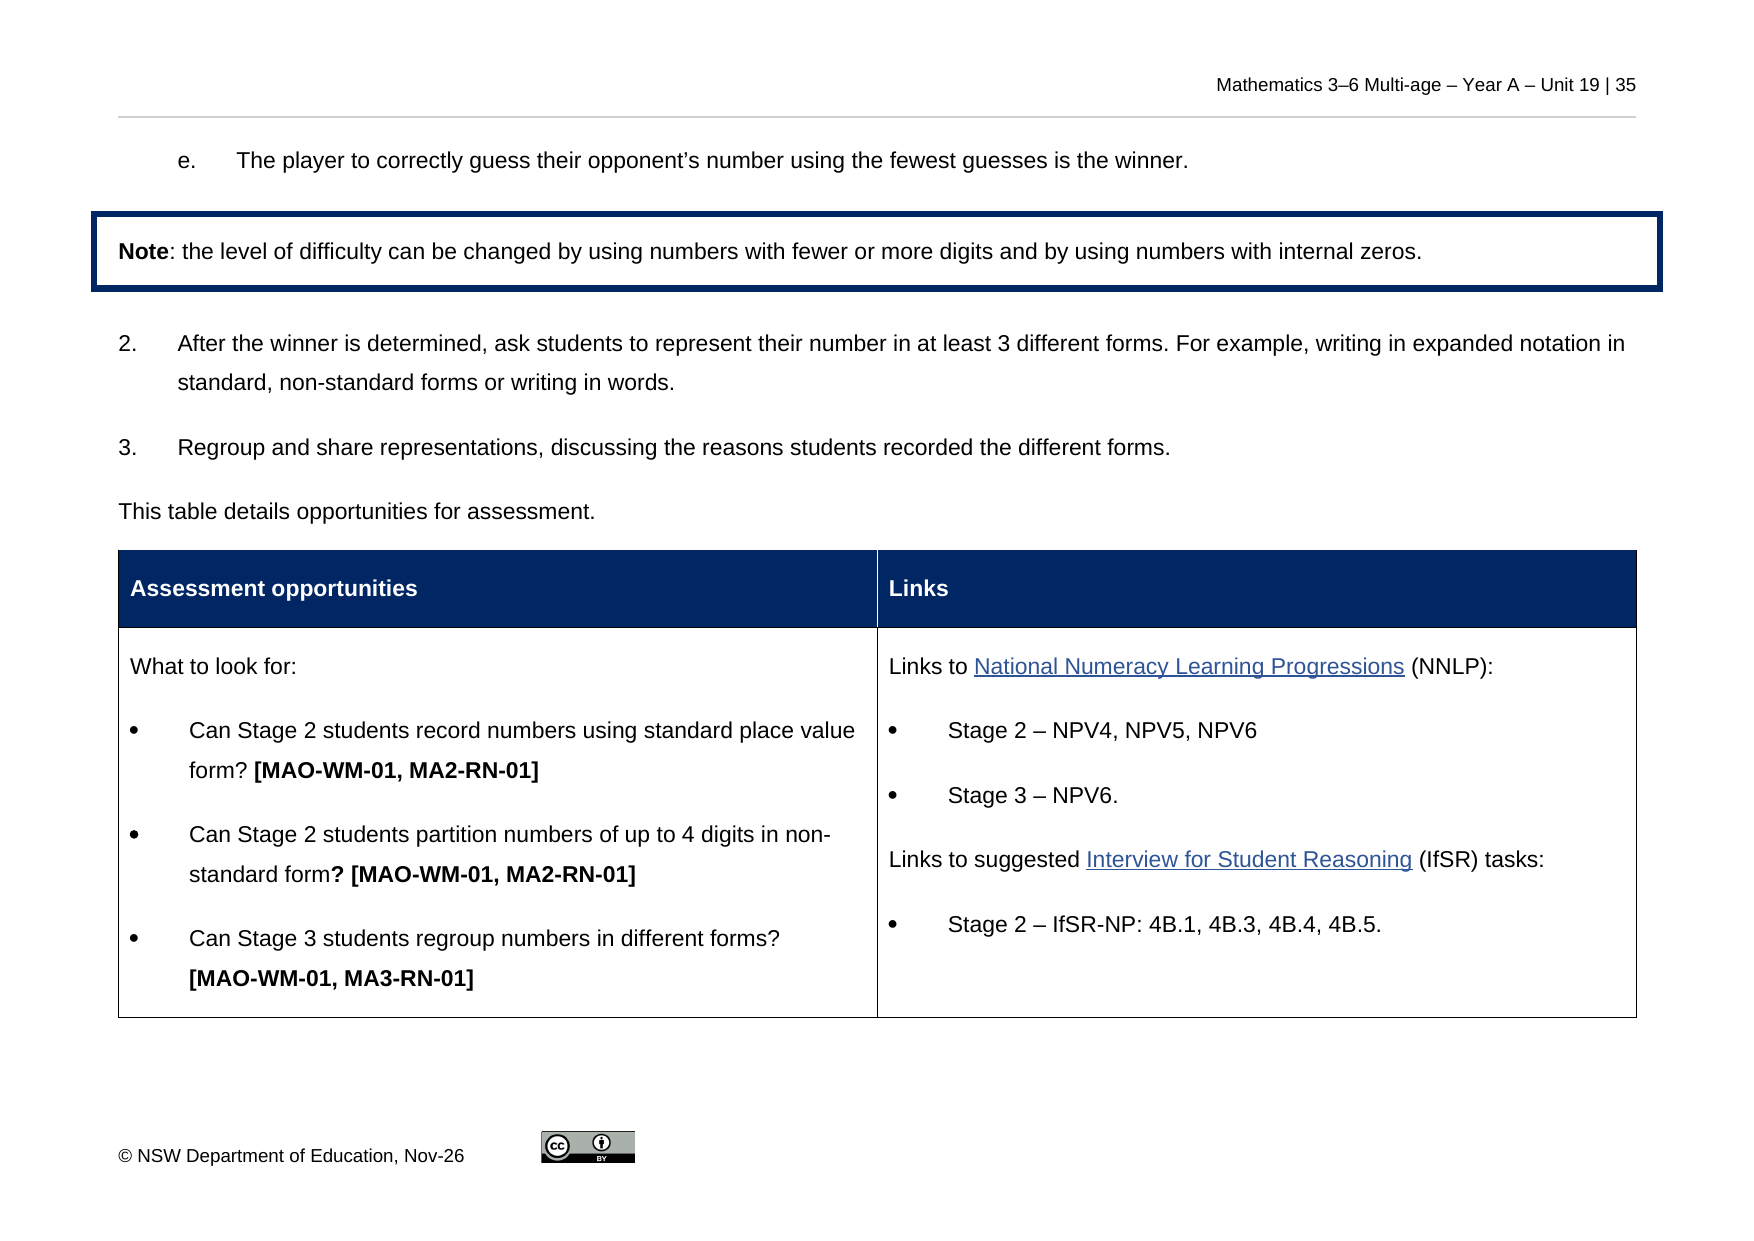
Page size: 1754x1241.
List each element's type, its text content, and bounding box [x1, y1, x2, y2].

table_cell What to look for: Can Stage 2 students record numbers using standard place value form? [MAO-WM-01, MA2-RN-01] Can Stage 2 students partition numbers of up to 4 digits in non-standard form? [MAO-WM-01, MA2-RN-01] Can Stage 3 students regroup numbers in different forms? [MAO-WM-01, MA3-RN-01] [119, 628, 877, 1016]
picture [541, 1131, 635, 1163]
table_header Assessment opportunities [119, 550, 877, 627]
text This table details opportunities for assessment. [118, 498, 1636, 524]
text Note: the level of difficulty can be changed by using numbers with fewer or more digits and by using numbers with internal zeros. [97, 217, 1657, 285]
list The player to correctly guess their opponent’s number using the fewest guesses is the winner. [177, 147, 1636, 173]
table_header Links [878, 550, 1636, 627]
list After the winner is determined, ask students to represent their number in at least 3 different forms. For example, writing in expanded notation in standard, non-standard forms or writing in words. [118, 330, 1636, 396]
list Regroup and share representations, discussing the reasons students recorded the different forms. [118, 434, 1636, 460]
table_cell Links to National Numeracy Learning Progressions (NNLP): Stage 2 – NPV4, NPV5, NPV6 Stage 3 – NPV6. Links to suggested Interview for Student Reasoning (IfSR) tasks: Stage 2 – IfSR-NP: 4B.1, 4B.3, 4B.4, 4B.5. [878, 628, 1636, 1016]
